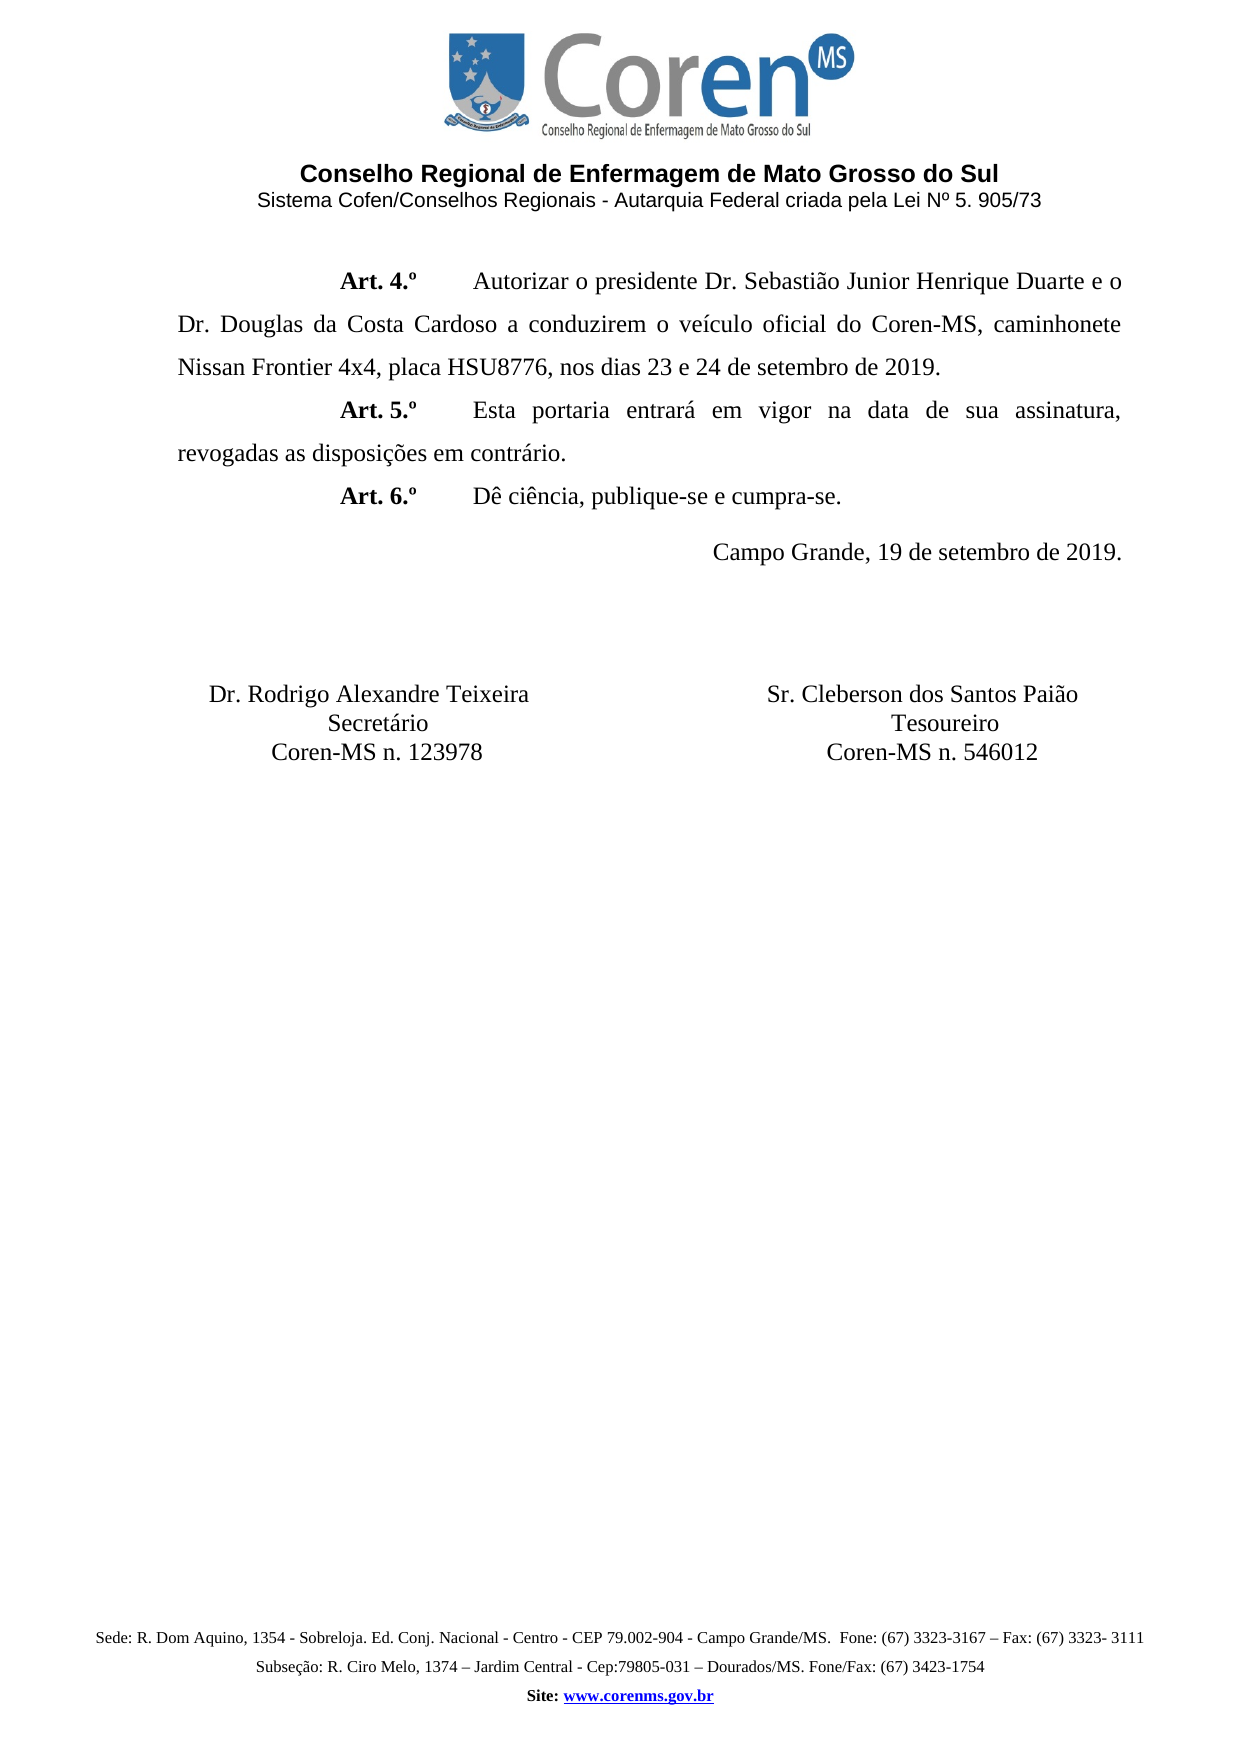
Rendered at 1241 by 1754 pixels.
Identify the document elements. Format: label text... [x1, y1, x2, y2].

text Coren-MS n. 123978 Coren-MS n. 546012 [177, 737, 1122, 766]
text Dr. Rodrigo Alexandre Teixeira Sr. Cleberson dos Santos Paião [177, 679, 1122, 708]
picture [442, 30, 857, 143]
list Autorizar o presidente Dr. Sebastião Junior Henrique Duarte e o Dr. Douglas da Costa Cardoso a conduzirem o veículo oficial do Coren-MS, caminhonete Nissan Frontier 4x4, placa HSU8776, nos dias 23 e 24 de setembro de 2019. [177, 266, 1122, 381]
list Dê ciência, publique-se e cumpra-se. [177, 481, 1122, 510]
text Secretário Tesoureiro [177, 708, 1122, 737]
list Campo Grande, 19 de setembro de 2019. [340, 537, 1122, 566]
list Esta portaria entrará em vigor na data de sua assinatura, revogadas as disposições em contrário. [177, 395, 1122, 467]
